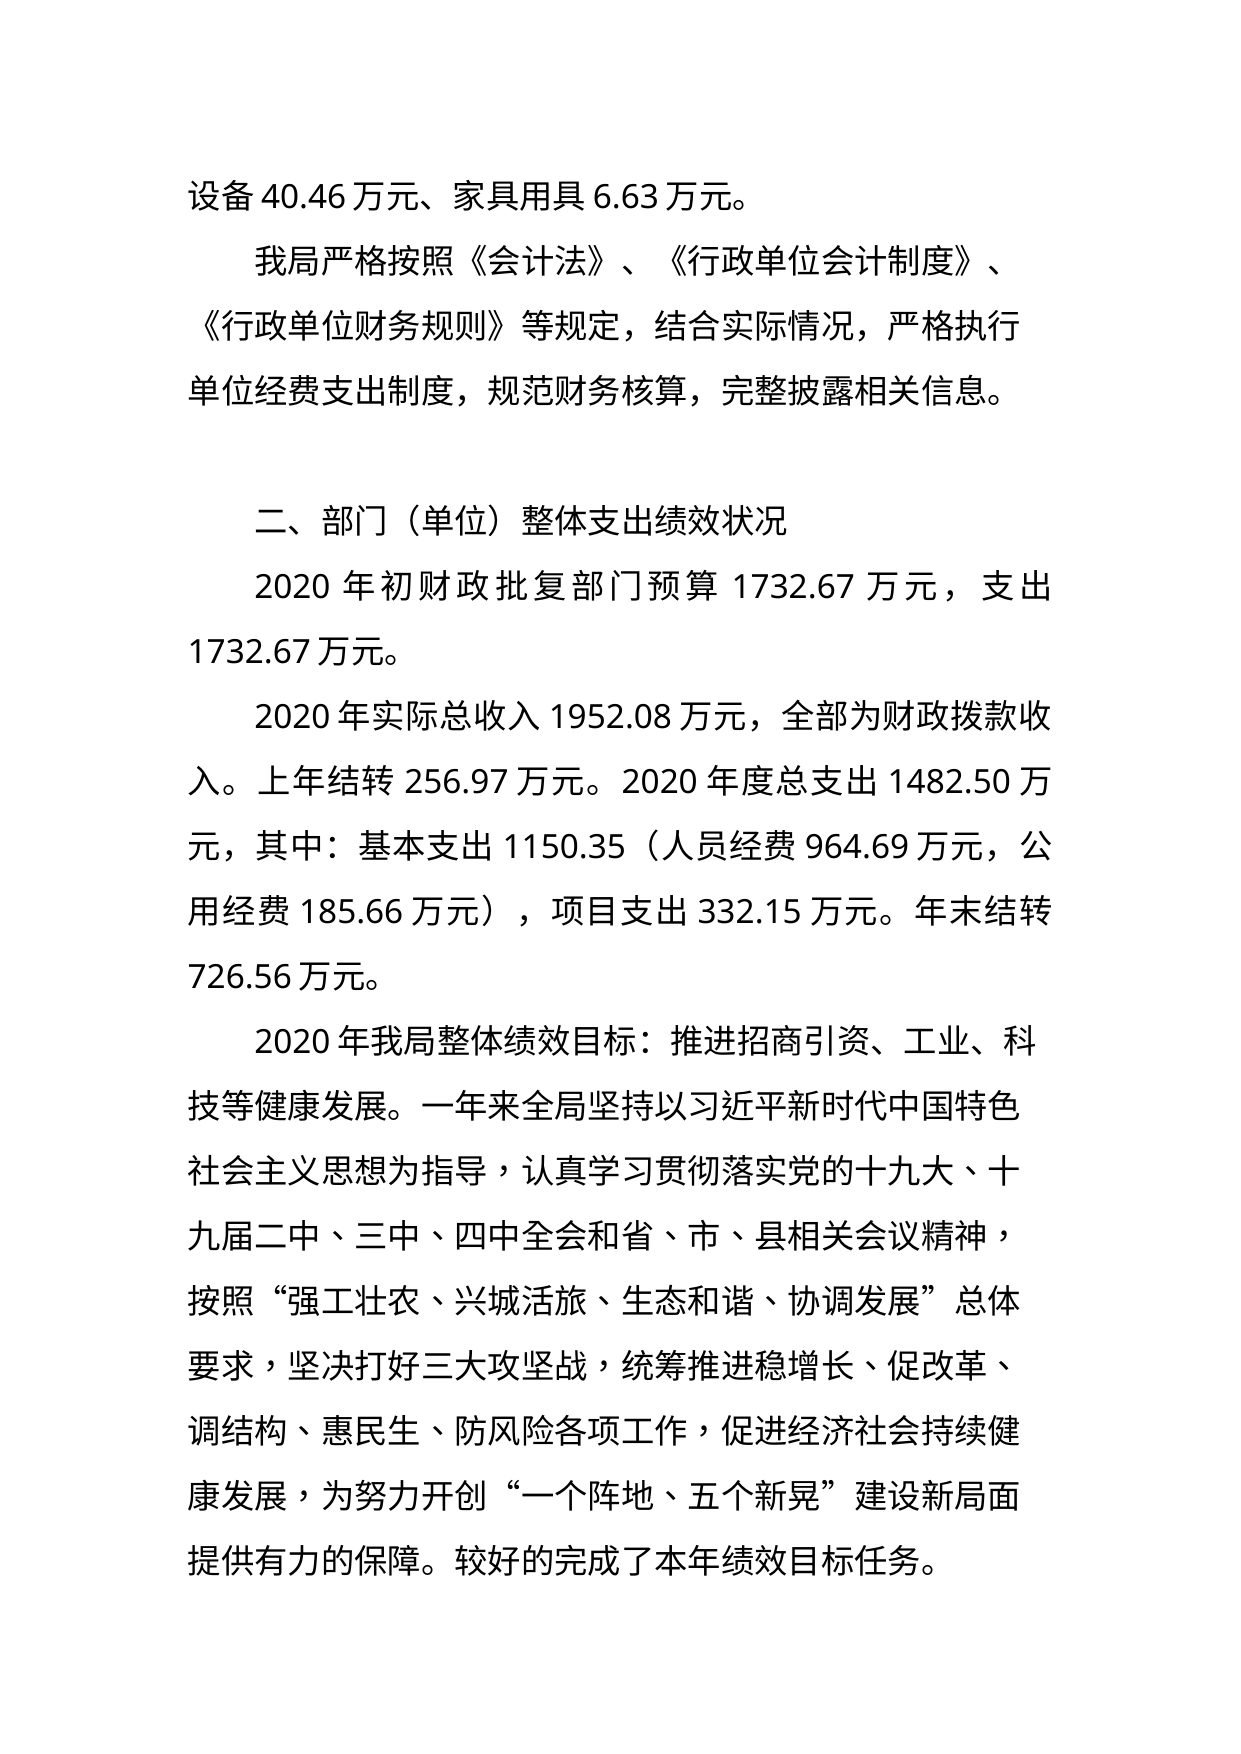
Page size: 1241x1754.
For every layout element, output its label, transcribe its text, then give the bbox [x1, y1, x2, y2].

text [187, 162, 1053, 227]
text 2020年我局整体绩效目标：推进招商引资、工业、科技等健康发展。一年来全局坚持以习近平新时代中国特色社会主义思想为指导，认真学习贯彻落实党的十九大、十九届二中、三中、四中全会和省、市、县相关会议精神，按照“强工壮农、兴城活旅、生态和谐、协调发展”总体要求，坚决打好三大攻坚战，统筹推进稳增长、促改革、调结构、惠民生、防风险各项工作，促进经济社会持续健康发展，为努力开创“一个阵地、五个新晃”建设新局面提供有力的保障。较好的完成了本年绩效目标任务。 [187, 1007, 1053, 1592]
text 我局严格按照《会计法》、《行政单位会计制度》、《行政单位财务规则》等规定，结合实际情况，严格执行单位经费支出制度，规范财务核算，完整披露相关信息。 [187, 227, 1053, 422]
text 2020年实际总收入1952.08万元，全部为财政拨款收入。上年结转256.97万元。2020年度总支出1482.50万元，其中：基本支出1150.35（人员经费964.69万元，公用经费185.66万元），项目支出332.15万元。年末结转726.56万元。 [187, 682, 1053, 1007]
text 2020年初财政批复部门预算1732.67万元，支出1732.67万元。 [187, 552, 1053, 682]
text 二、部门（单位）整体支出绩效状况 [187, 487, 1053, 552]
